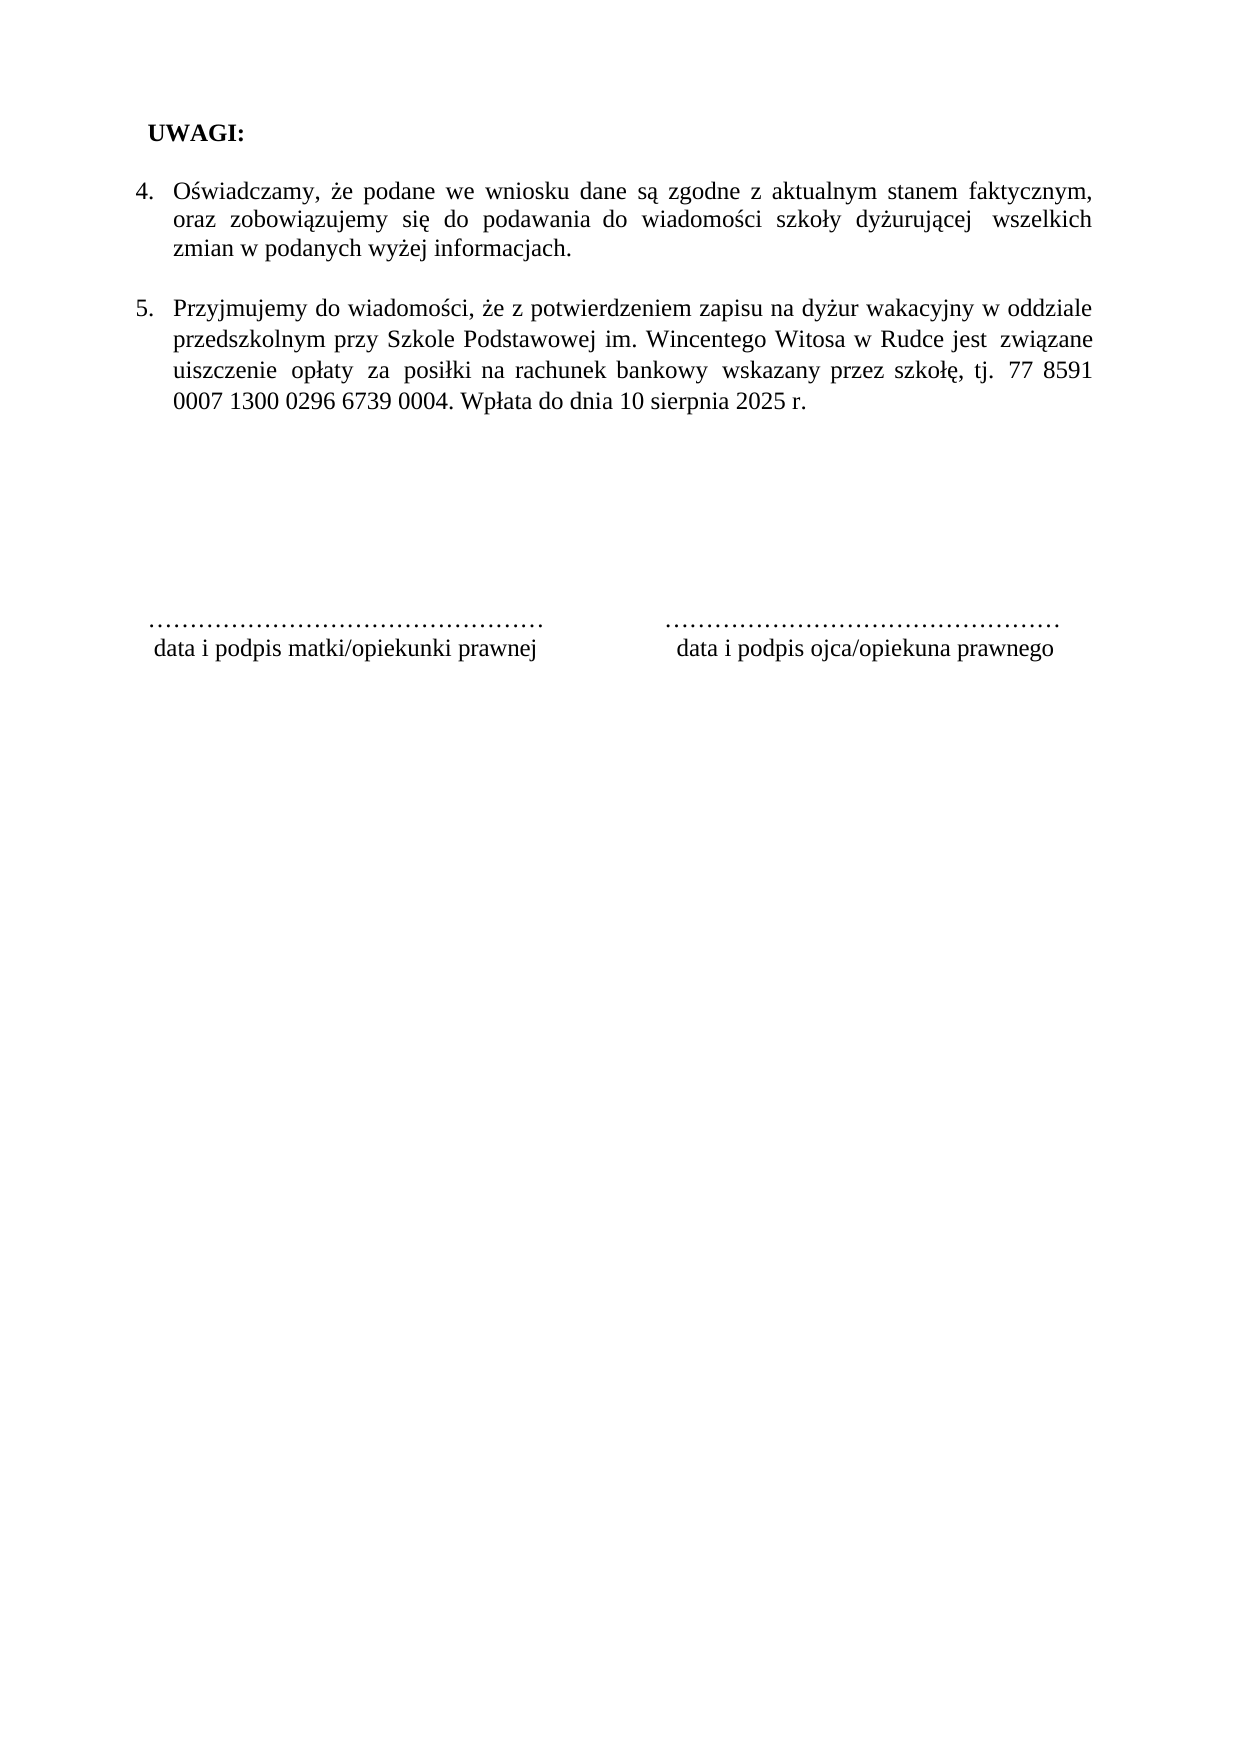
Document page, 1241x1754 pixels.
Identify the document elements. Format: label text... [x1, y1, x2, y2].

list Przyjmujemy do wiadomości, że z potwierdzeniem zapisu na dyżur wakacyjny w oddziale przedszkolnym przy Szkole Podstawowej im. Wincentego Witosa w Rudce jest związane uiszczenie opłaty za posiłki na rachunek bankowy wskazany przez szkołę, tj. 77 8591 0007 1300 0296 6739 0004. Wpłata do dnia 10 sierpnia 2025 r. [135, 293, 1093, 415]
text data i podpis matki/opiekunki prawnej data i podpis ojca/opiekuna prawnego [147, 633, 1064, 661]
text UWAGI: [147, 118, 1105, 147]
list Oświadczamy, że podane we wniosku dane są zgodne z aktualnym stanem faktycznym, oraz zobowiązujemy się do podawania do wiadomości szkoły dyżurującej wszelkich zmian w podanych wyżej informacjach. [135, 176, 1092, 262]
text ………………………………………… ………………………………………… [147, 604, 1064, 633]
